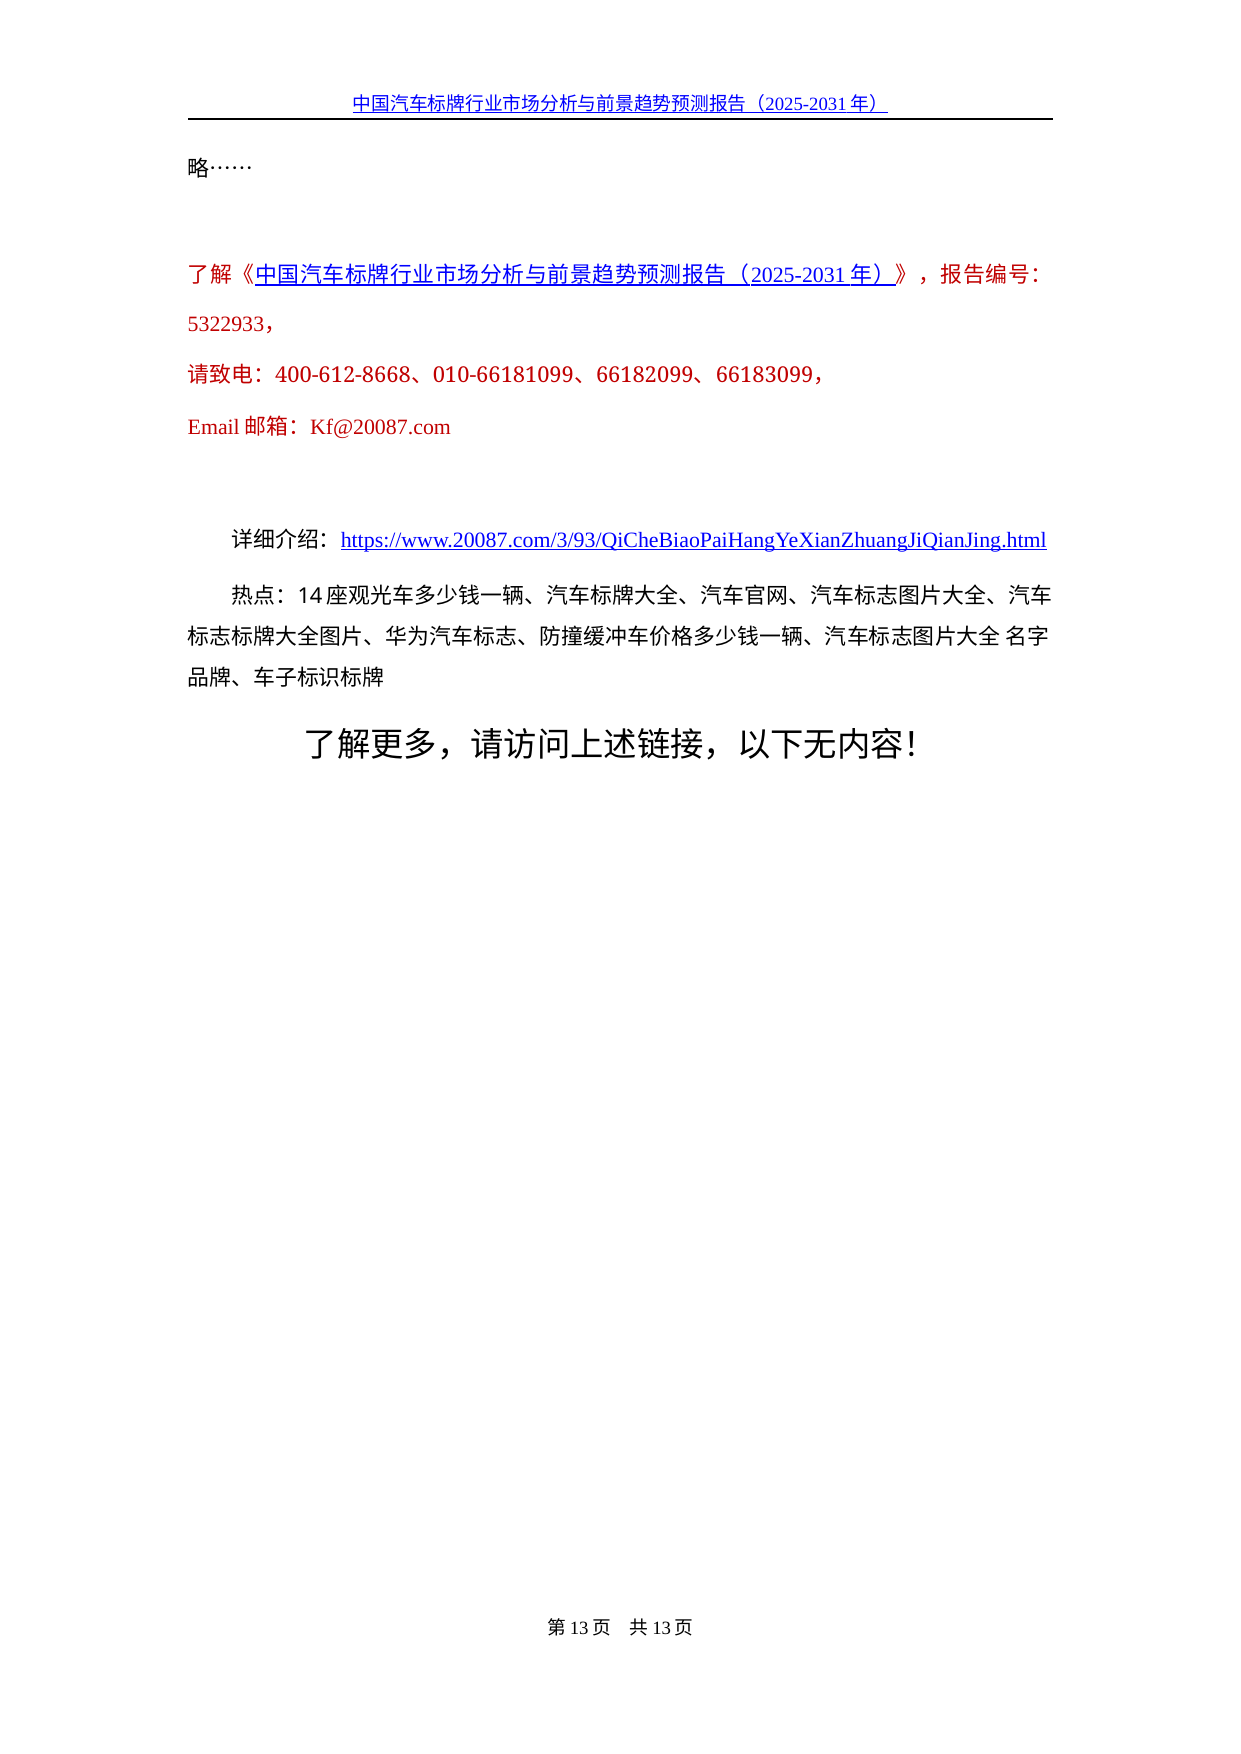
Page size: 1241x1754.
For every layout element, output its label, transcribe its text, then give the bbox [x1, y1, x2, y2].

title 了解更多，请访问上述链接，以下无内容！ [187, 709, 1053, 774]
text 详细介绍：https://www.20087.com/3/93/QiCheBiaoPaiHangYeXianZhuangJiQianJing.html [187, 521, 1053, 554]
text Email邮箱：Kf@20087.com [187, 408, 1053, 441]
text 了解《中国汽车标牌行业市场分析与前景趋势预测报告（2025-2031年）》，报告编号：5322933， [187, 257, 1053, 338]
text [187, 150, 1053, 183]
text 请致电：400-612-8668、010-66181099、66182099、66183099， [187, 357, 1053, 389]
text 热点：14座观光车多少钱一辆、汽车标牌大全、汽车官网、汽车标志图片大全、汽车标志标牌大全图片、华为汽车标志、防撞缓冲车价格多少钱一辆、汽车标志图片大全 名字 品牌、车子标识标牌 [187, 578, 1053, 692]
